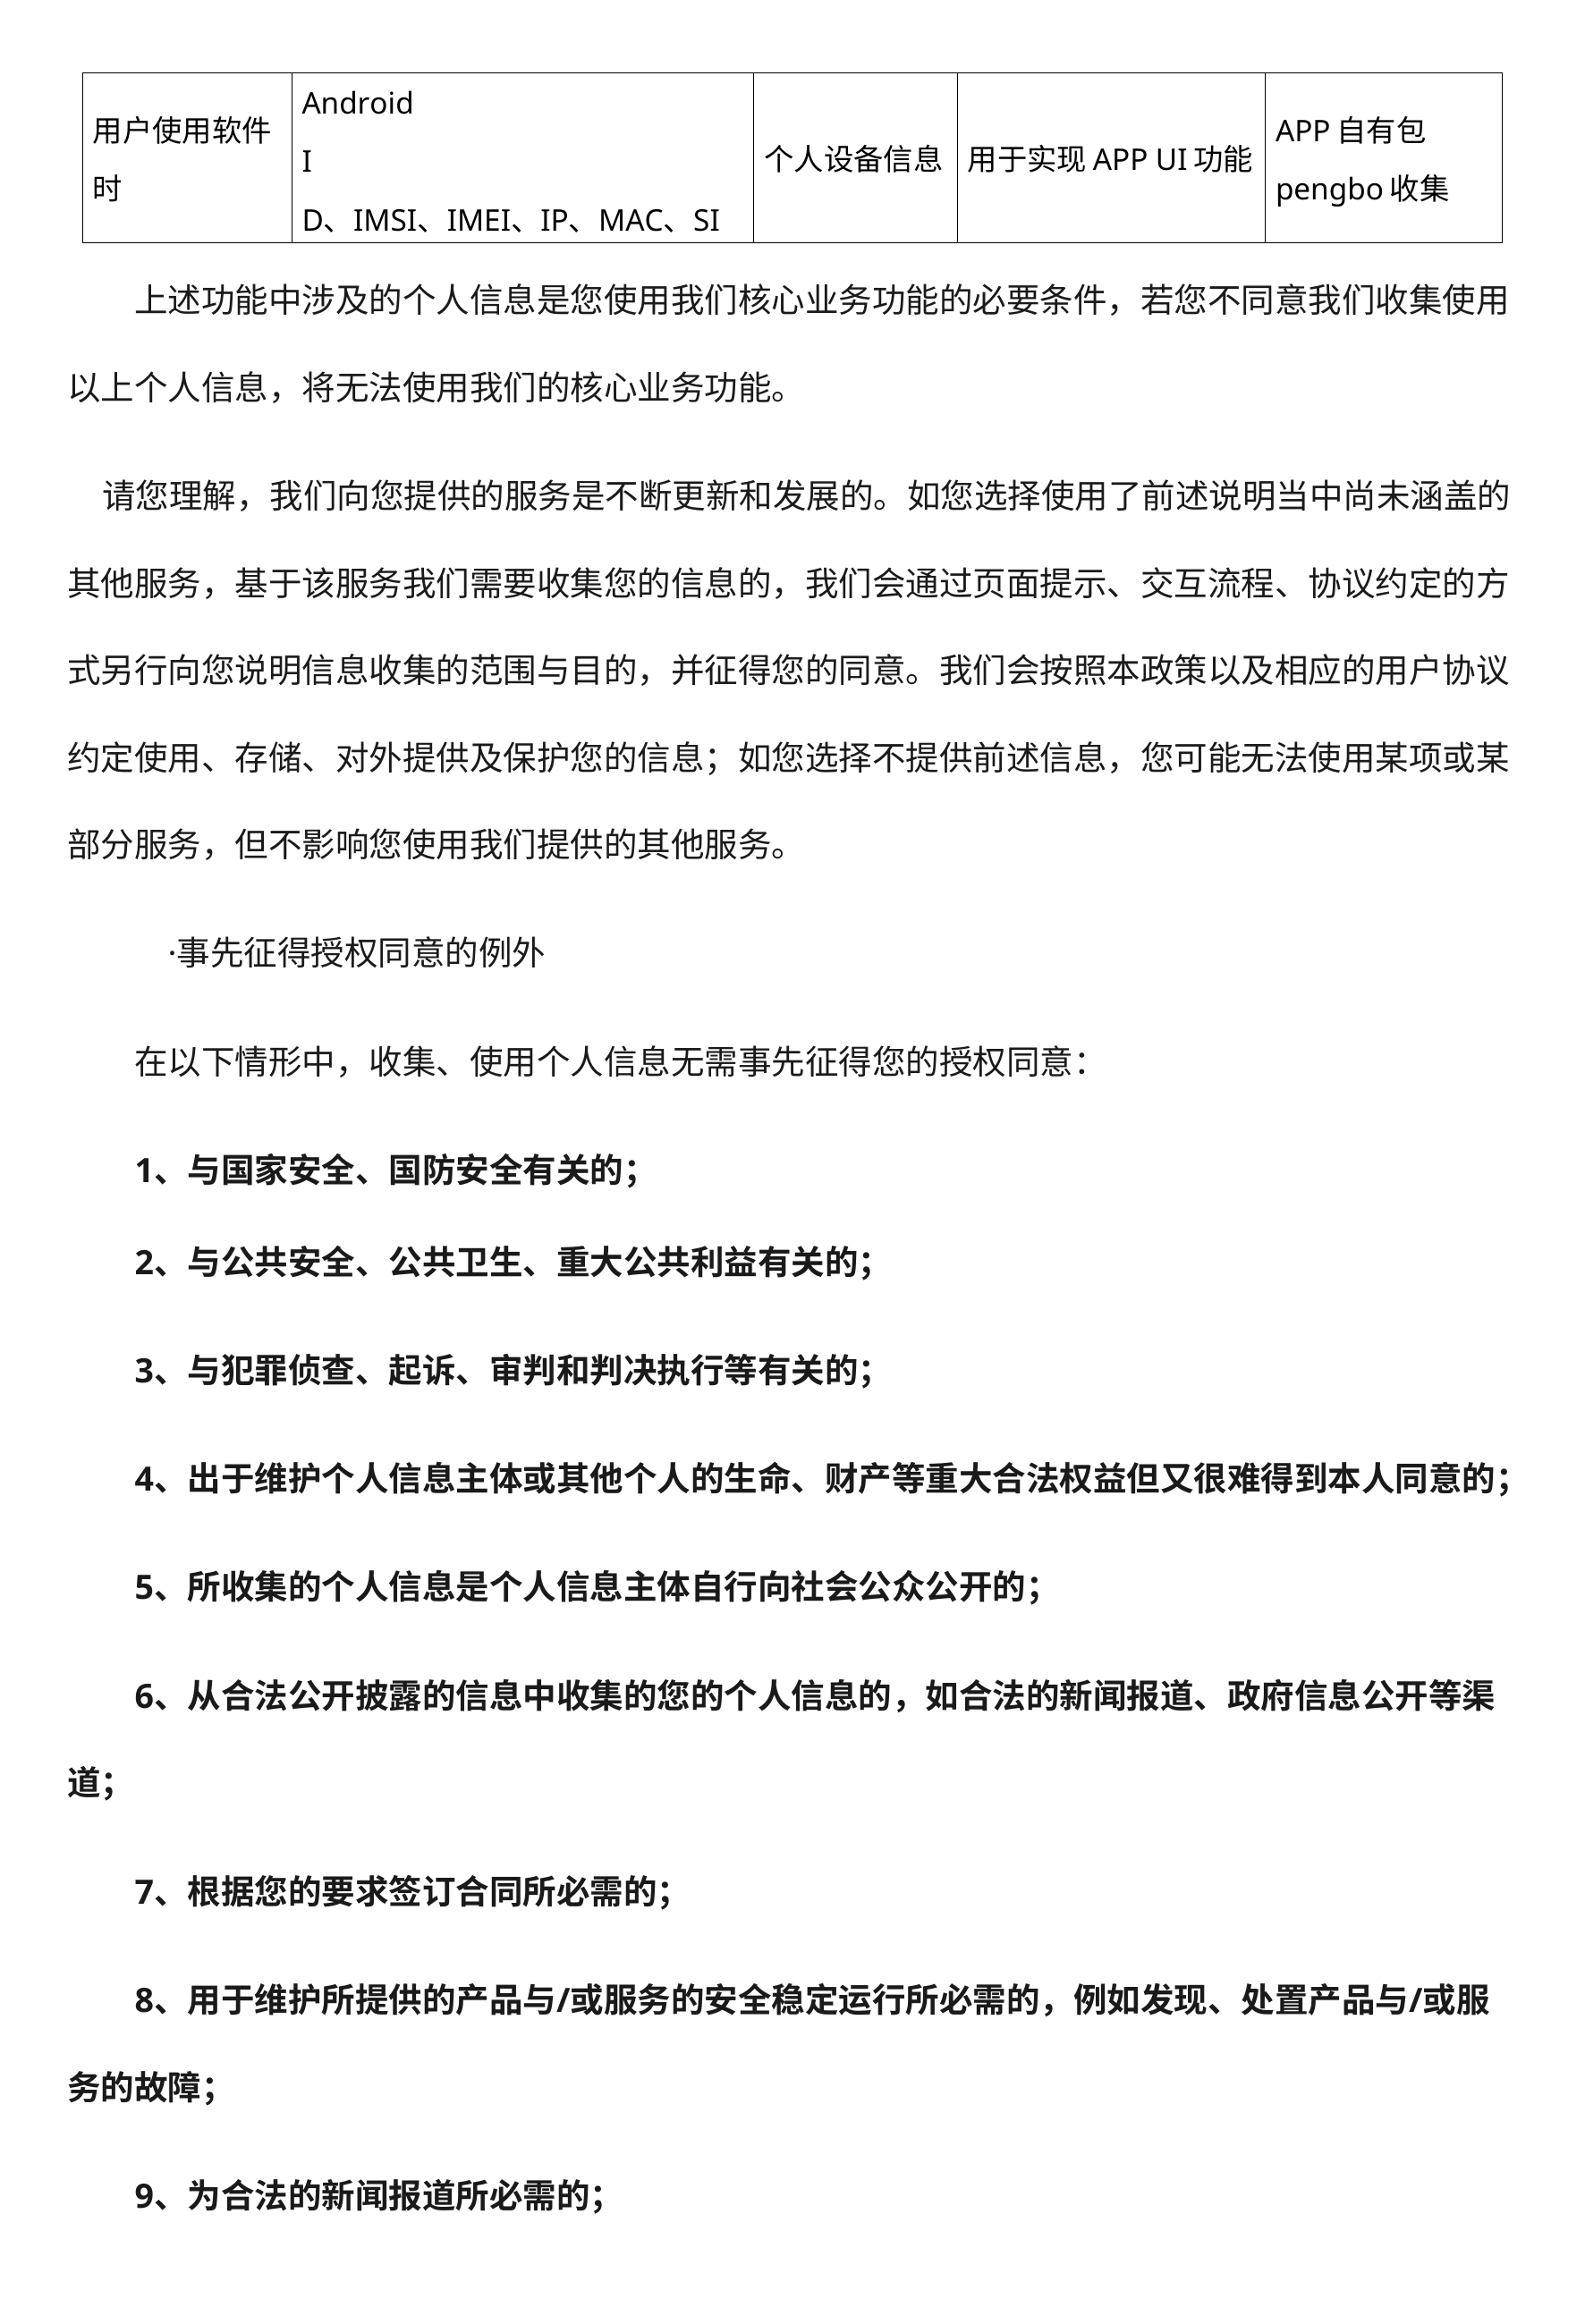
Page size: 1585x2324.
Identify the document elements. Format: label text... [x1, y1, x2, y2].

table_cell 用于实现APP UI功能 [958, 73, 1265, 242]
table_cell 个人设备信息 [754, 73, 957, 242]
text 8、用于维护所提供的产品与/或服务的安全稳定运行所必需的，例如发现、处置产品与/或服务的故障； [67, 1969, 1518, 2114]
text 9、为合法的新闻报道所必需的； [67, 2164, 1518, 2222]
text 7、根据您的要求签订合同所必需的； [67, 1860, 1518, 1918]
text 4、出于维护个人信息主体或其他个人的生命、财产等重大合法权益但又很难得到本人同意的； [67, 1448, 1518, 1506]
text 3、与犯罪侦查、起诉、审判和判决执行等有关的； [67, 1339, 1518, 1397]
text 在以下情形中，收集、使用个人信息无需事先征得您的授权同意： [67, 1030, 1518, 1088]
text ·事先征得授权同意的例外 [167, 922, 1518, 980]
text 请您理解，我们向您提供的服务是不断更新和发展的。如您选择使用了前述说明当中尚未涵盖的其他服务，基于该服务我们需要收集您的信息的，我们会通过页面提示、交互流程、协议约定的方式另行向您说明信息收集的范围与目的，并征得您的同意。我们会按照本政策以及相应的用户协议约定使用、存储、对外提供及保护您的信息；如您选择不提供前述信息，您可能无法使用某项或某部分服务，但不影响您使用我们提供的其他服务。 [67, 465, 1518, 872]
text 6、从合法公开披露的信息中收集的您的个人信息的，如合法的新闻报道、政府信息公开等渠道； [67, 1665, 1518, 1810]
table_cell 用户使用软件时 [83, 73, 292, 242]
text 5、所收集的个人信息是个人信息主体自行向社会公众公开的； [67, 1556, 1518, 1614]
text 上述功能中涉及的个人信息是您使用我们核心业务功能的必要条件，若您不同意我们收集使用以上个人信息，将无法使用我们的核心业务功能。 [67, 269, 1518, 414]
text 1、与国家安全、国防安全有关的； [67, 1138, 1518, 1196]
text 2、与公共安全、公共卫生、重大公共利益有关的； [67, 1230, 1518, 1289]
table_cell APP自有包pengbo收集 [1266, 73, 1502, 242]
table_cell Android ID、IMSI、IMEI、IP、MAC、SIM卡序列号、手机号、硬件序列号 [292, 73, 753, 242]
